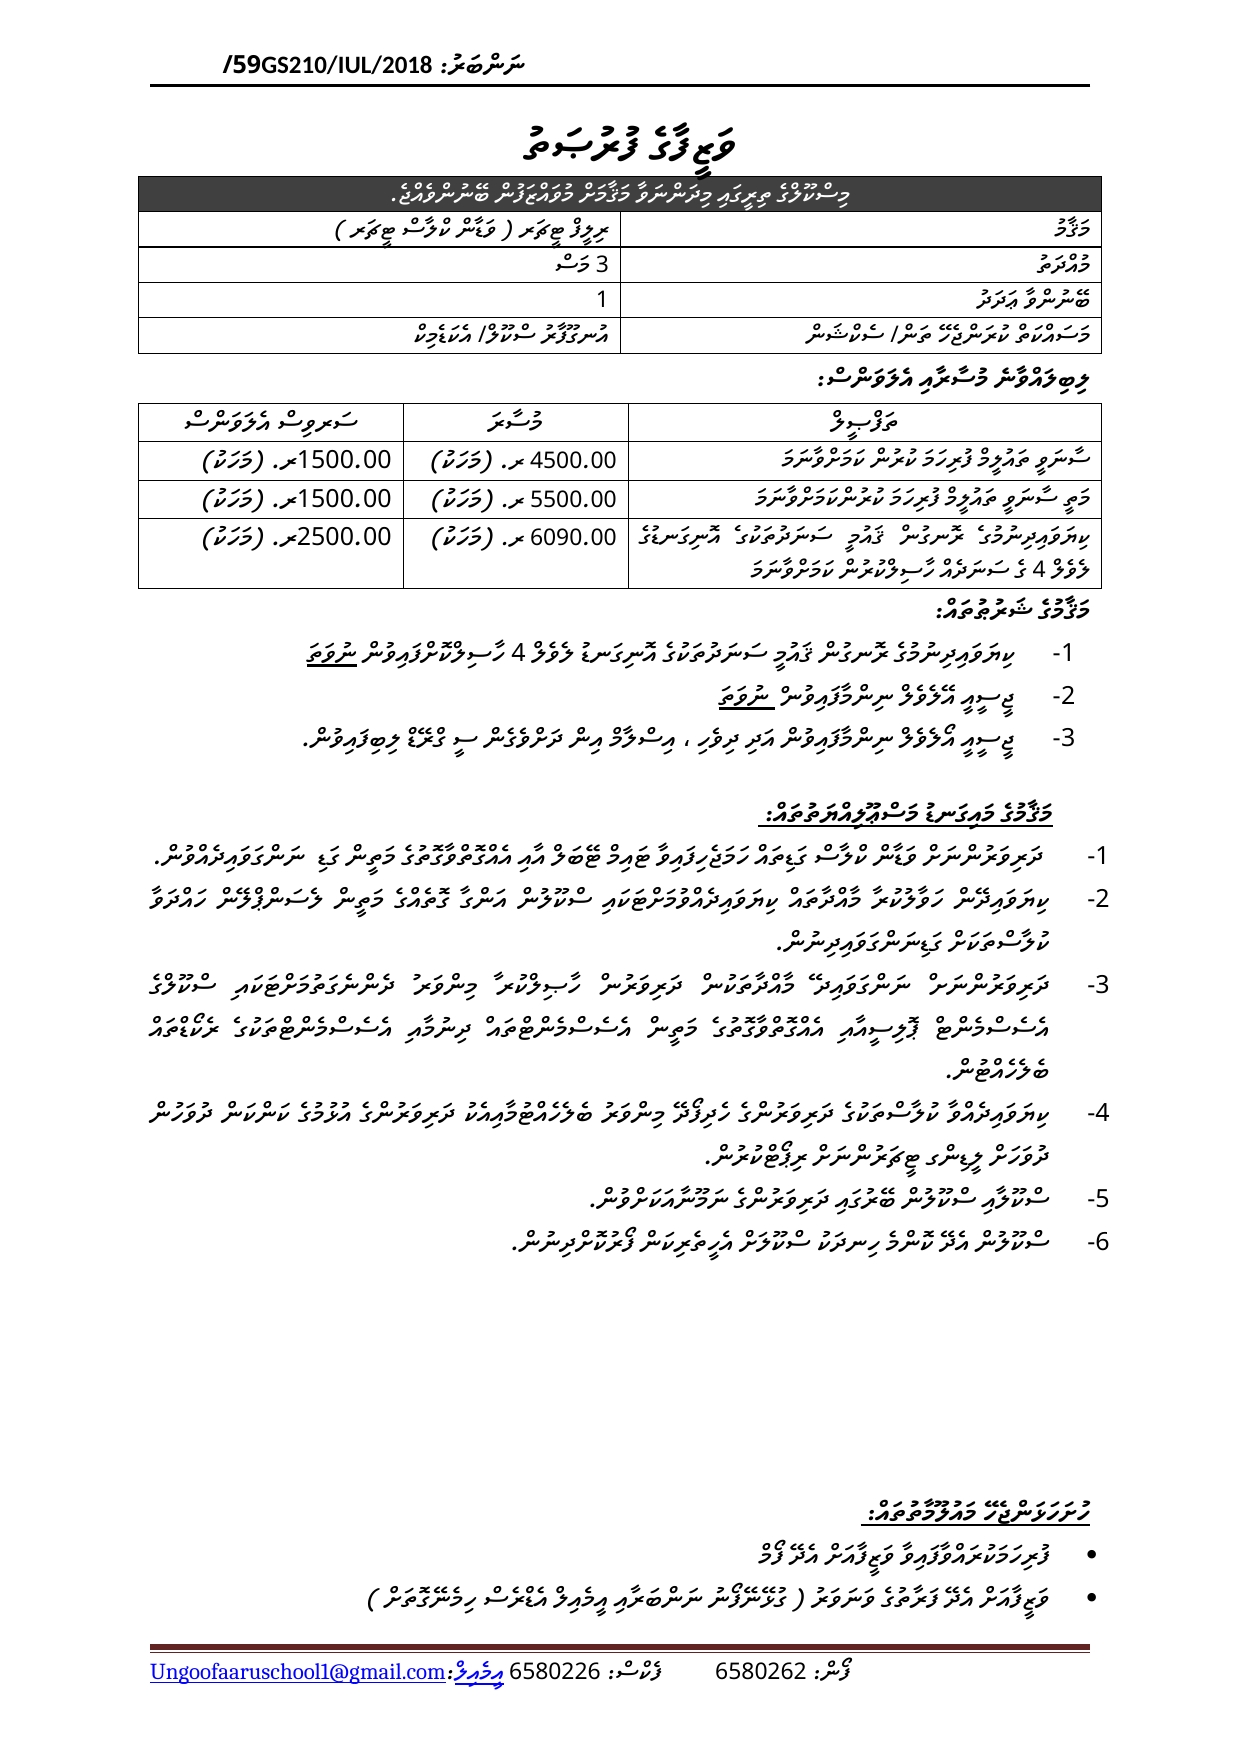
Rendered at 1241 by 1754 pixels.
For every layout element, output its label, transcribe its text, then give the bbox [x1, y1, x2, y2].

list ސްކޫލާއި ސްކޫލުން ބޭރުގައި ދަރިވަރުންގެ ނަމޫނާއަކަށްވުން. [150, 1180, 1087, 1218]
table_cell 1 [139, 283, 620, 317]
table_cell ސާނަވީ ތައުލީމް ފުރިހަމަ ކުރުން ކަމަށްވާނަމަ [629, 442, 1101, 479]
table_header މުސާރަ [404, 404, 628, 441]
text މަޤާމުގެ ޝަރުޠުތައް: [150, 592, 1090, 629]
list ދަރިވަރުންނަށް ނަންގަވައިދޭ މާއްދާތަކުން ދަރިވަރުން ހާޞިލްކުރާ މިންވަރު ދެންނެގަތުމަށްޓަކައި ސްކޫލްގެ އެސެސްމެންޓް ޕޮލިސީއާއި އެއްގޮތްވާގޮތުގެ މަތީން އެސެސްމެންޓްތައް ދިނުމާއި އެސެސްމެންޓްތަކުގެ ރެކޯޑްތައް ބެލެހެއްޓުން. [150, 966, 1087, 1089]
table_cell 1500.00ރ. (މަހަކު) [139, 481, 403, 518]
list ކިޔަވައިދެއްވާ ކުލާސްތަކުގެ ދަރިވަރުންގެ ހެދިފޯދޭ މިންވަރު ބެލެހެއްޓުމާއިއެކު ދަރިވަރުންގެ އުޅުމުގެ ކަންކަން ދުވަހުން ދުވަހަށް ލީޑިންގ ޓީޗަރުންނަށް ރިޕޯޓްކުރުން. [150, 1095, 1087, 1175]
list ޖީސީއީ އޭލެވެލް ނިންމާފައިވުން ނުވަތަ [150, 677, 1053, 714]
text ނަންބަރު: 59GS210/IUL/2018/ [150, 47, 1090, 84]
table_header މިސްކޫލްގެ ތިރީގައި މިދަންނަވާ މަޤާމަށް މުވައްޒަފުން ބޭނުންވެއްޖެ. [139, 177, 1101, 211]
table_cell ރިލީފް ޓީޗަރ ( ވަޑާން ކްލާސް ޓީޗަރ ) [139, 212, 620, 246]
table_cell 4500.00 ރ. (މަހަކު) [404, 442, 628, 479]
list ދަރިވަރުންނަށް ވަޑާން ކްލާސް ގަޑިތައް ހަމަޖެހިފައިވާ ޓައިމް ޓޭބަލް އާއި އެއްގޮތްވާގޮތުގެ މަތީން ގަޑި ނަންގަވައިދެއްވުން. [150, 838, 1087, 875]
table_cell މަތީ ސާނަވީ ތައުލީމް ފުރިހަމަ ކުރުންކަމަށްވާނަމަ [629, 481, 1101, 518]
table_cell 3 މަސް [139, 248, 620, 282]
list ވަޒީފާއަށް އެދޭ ފަރާތުގެ ވަނަވަރު ( ގުޅޭނޭފޯނު ނަންބަރާއި އީމެއިލް އެޑްރެސް ހިމެނޭގޮތަށް ) [150, 1580, 1087, 1617]
text ލިބިލައްވާނެ މުސާރާއި އެލަވަންސް: [150, 360, 1090, 397]
list ކިޔަވައިދޭން ހަވާލުކުރާ މާއްދާތައް ކިޔަވައިދެއްވުމަށްޓަކައި ސްކޫލުން އަންގާ ގޮތެއްގެ މަތީން ލެސަންޕްލޭން ހައްދަވާ ކުލާސްތަކަށް ގަޑިނަންގަވައިދިނުން. [150, 881, 1087, 961]
table_header ސަރވިސް އެލަވަންސް [139, 404, 403, 441]
subtitle ވަޒީފާގެ ފުރުޞަތު [150, 114, 1090, 176]
table_cell 2500.00ރ. (މަހަކު) [139, 519, 403, 587]
text މަޤާމުގެ މައިގަނޑު މަސްޢޫލިއްޔަތުތައް: [150, 795, 1053, 832]
table_cell 5500.00 ރ. (މަހަކު) [404, 481, 628, 518]
table_cell އުނގޫފާރު ސްކޫލް/ އެކަޑެމިކް [139, 318, 620, 352]
list ސްކޫލުން އެދޭ ކޮންމެ ހިނދަކު ސްކޫލަށް އެހީތެރިކަން ފޯރުކޮށްދިނުން. [150, 1223, 1087, 1261]
table_cell މުއްދަތު [621, 248, 1101, 282]
table_cell 6090.00 ރ. (މަހަކު) [404, 519, 628, 587]
list ޖީސީއީ އޯލެވެލް ނިންމާފައިވުން އަދި ދިވެހި ، އިސްލާމް އިން ދަށްވެގެން ސީ ގްރޭޑް ލިބިފައިވުން. [150, 720, 1053, 757]
table_header ތަފްޞީލް [629, 404, 1101, 441]
table_cell މަޤާމު [621, 212, 1101, 246]
table_cell ކިޔަވައިދިނުމުގެ ރޮނގުން ޤައުމީ ސަނަދުތަކުގެ އޮނިގަނޑުގެ ލެވެލް 4 ގެ ސަނަދެއް ހާސިލްކުރުން ކަމަށްވާނަމަ [629, 519, 1101, 587]
table_cell މަސައްކަތް ކުރަންޖެހޭ ތަން/ ސެކްޝަން [621, 318, 1101, 352]
list ފުރިހަމަކުރައްވާފައިވާ ވަޒީފާއަށް އެދޭ ފޯމް [150, 1537, 1087, 1574]
table_cell 1500.00ރ. (މަހަކު) [139, 442, 403, 479]
text ހުށަހަޅަންޖެހޭ މައުލޫމާތުތައް: [150, 1494, 1090, 1531]
list ކިޔަވައިދިނުމުގެ ރޮނގުން ޤައުމީ ސަނަދުތަކުގެ އޮނިގަނޑު ލެވެލް 4 ހާސިލްކޮށްފައިވުން ނުވަތަ [150, 634, 1053, 672]
table_cell ބޭނުންވާ ޢަދަދު [621, 283, 1101, 317]
